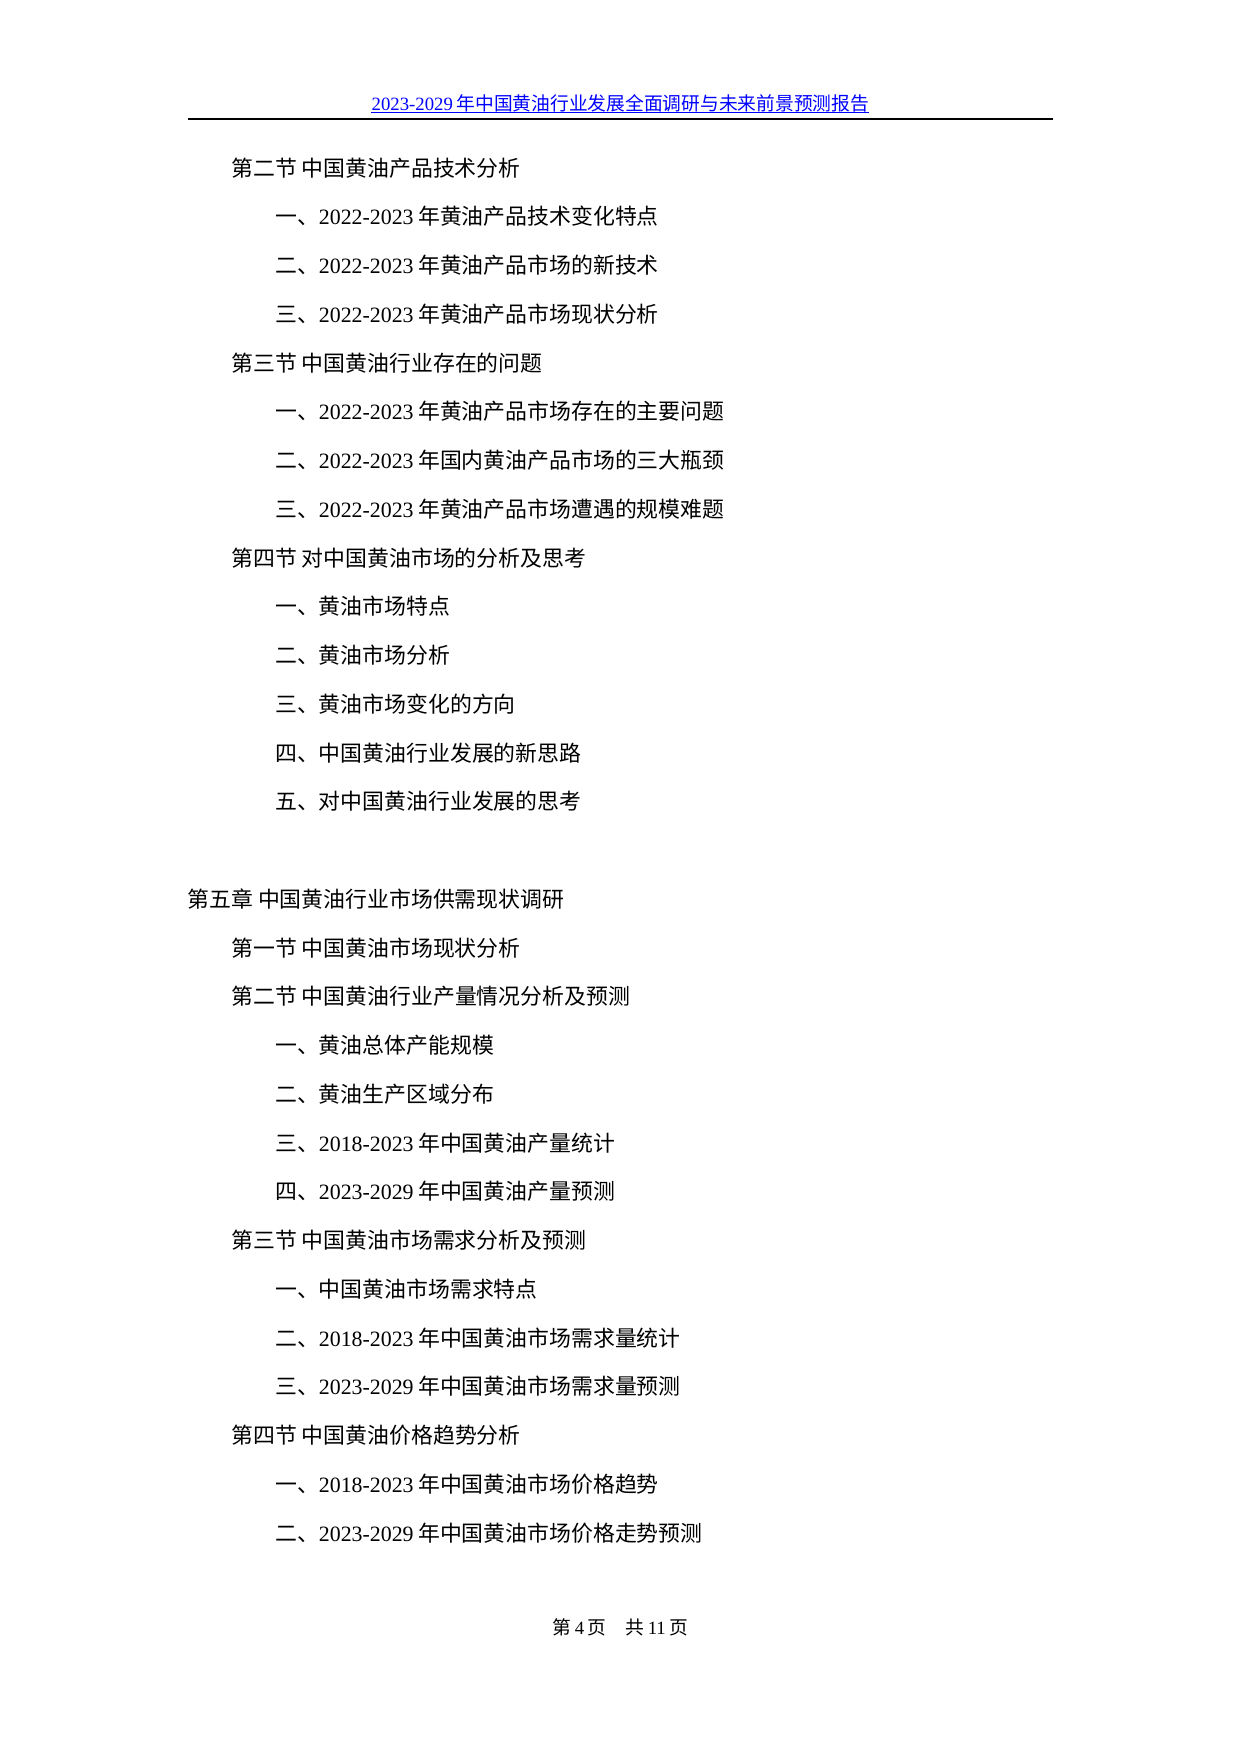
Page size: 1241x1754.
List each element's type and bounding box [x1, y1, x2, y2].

text [187, 150, 1053, 1548]
